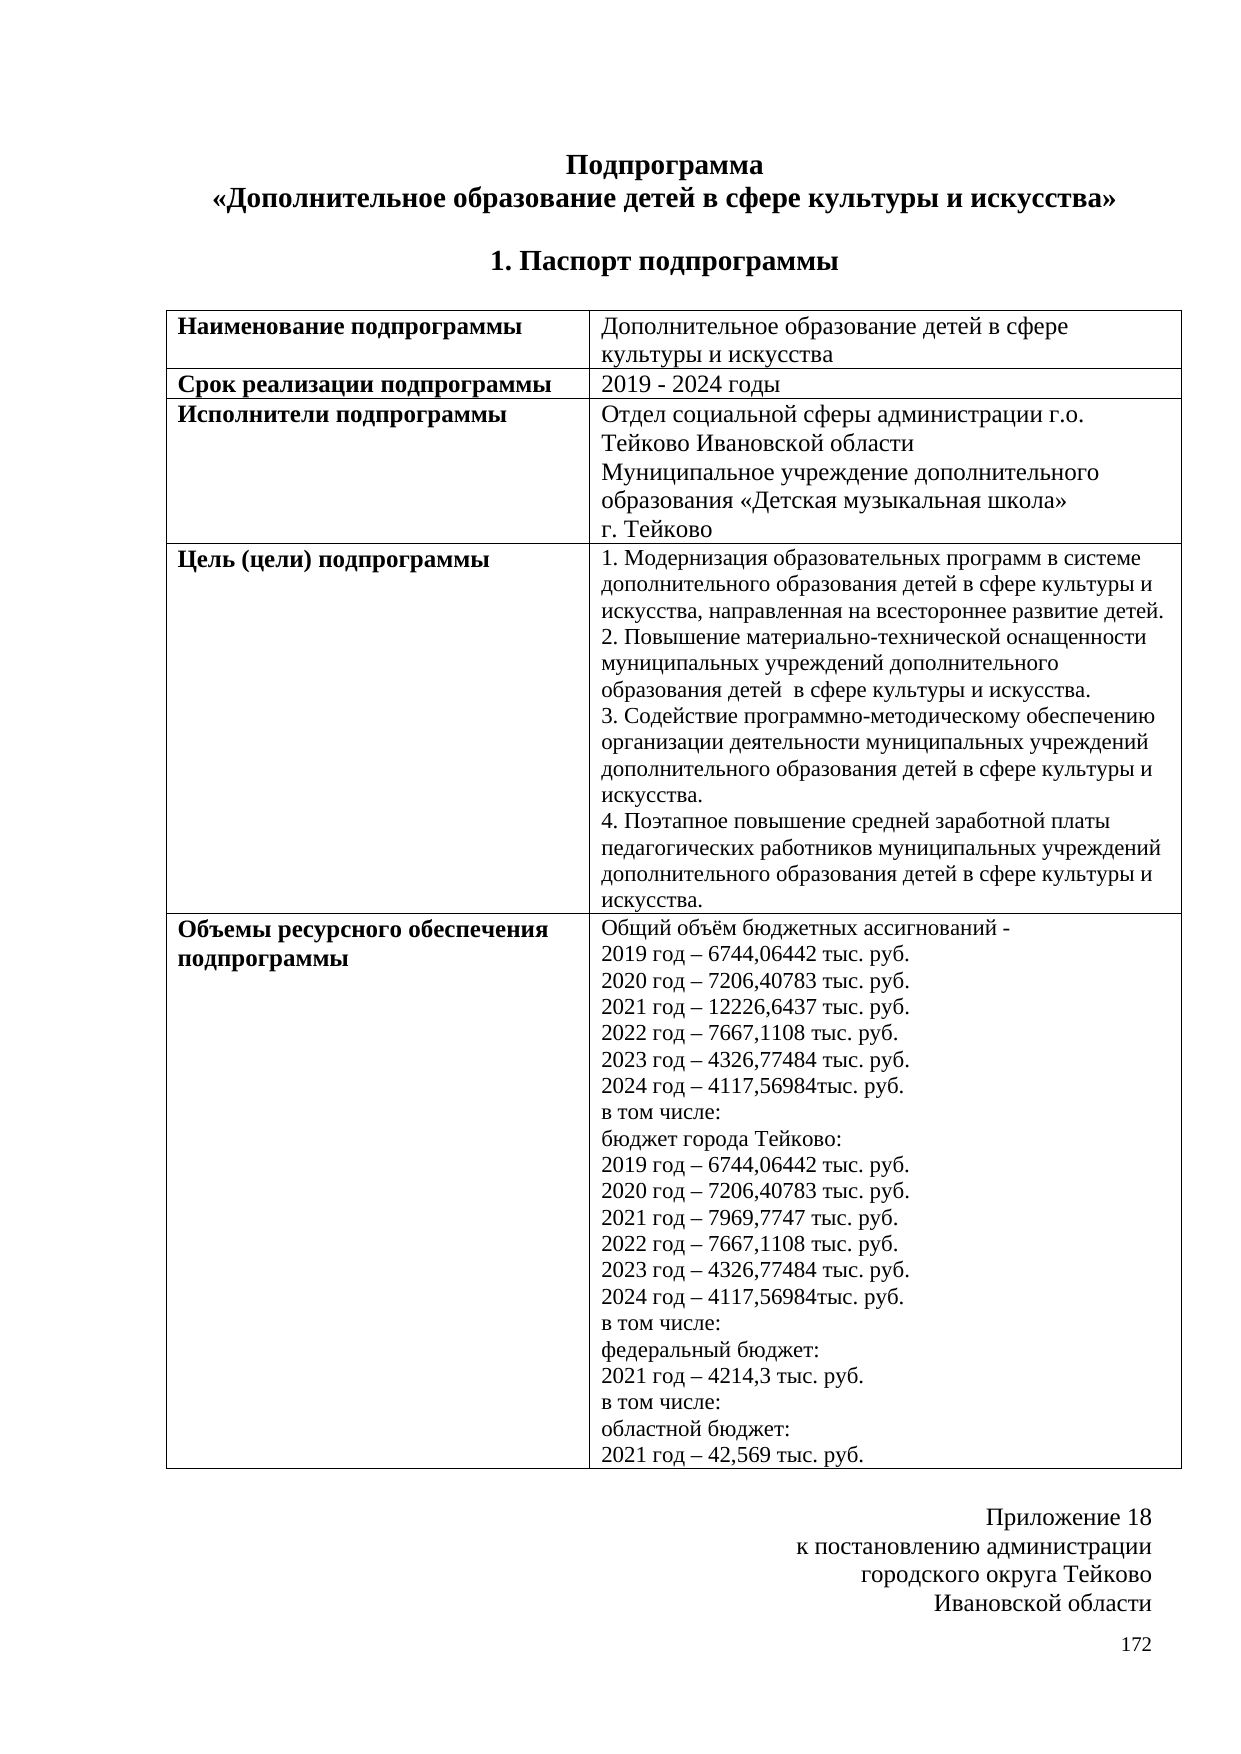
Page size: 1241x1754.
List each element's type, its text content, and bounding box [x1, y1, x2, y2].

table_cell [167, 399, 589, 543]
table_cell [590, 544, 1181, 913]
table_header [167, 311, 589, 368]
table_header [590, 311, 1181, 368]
text к постановлению администрации [177, 1531, 1152, 1559]
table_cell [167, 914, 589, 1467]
text Приложение 18 [177, 1502, 1152, 1531]
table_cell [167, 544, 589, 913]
text Ивановской области [177, 1588, 1152, 1617]
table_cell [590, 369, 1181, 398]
text «Дополнительное образование детей в сфере культуры и искусства» [177, 180, 1152, 214]
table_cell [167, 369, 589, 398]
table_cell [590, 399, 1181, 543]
text 1. Паспорт подпрограммы [177, 243, 1152, 276]
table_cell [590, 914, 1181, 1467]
text городского округа Тейково [177, 1559, 1152, 1588]
text Подпрограмма [177, 147, 1152, 180]
